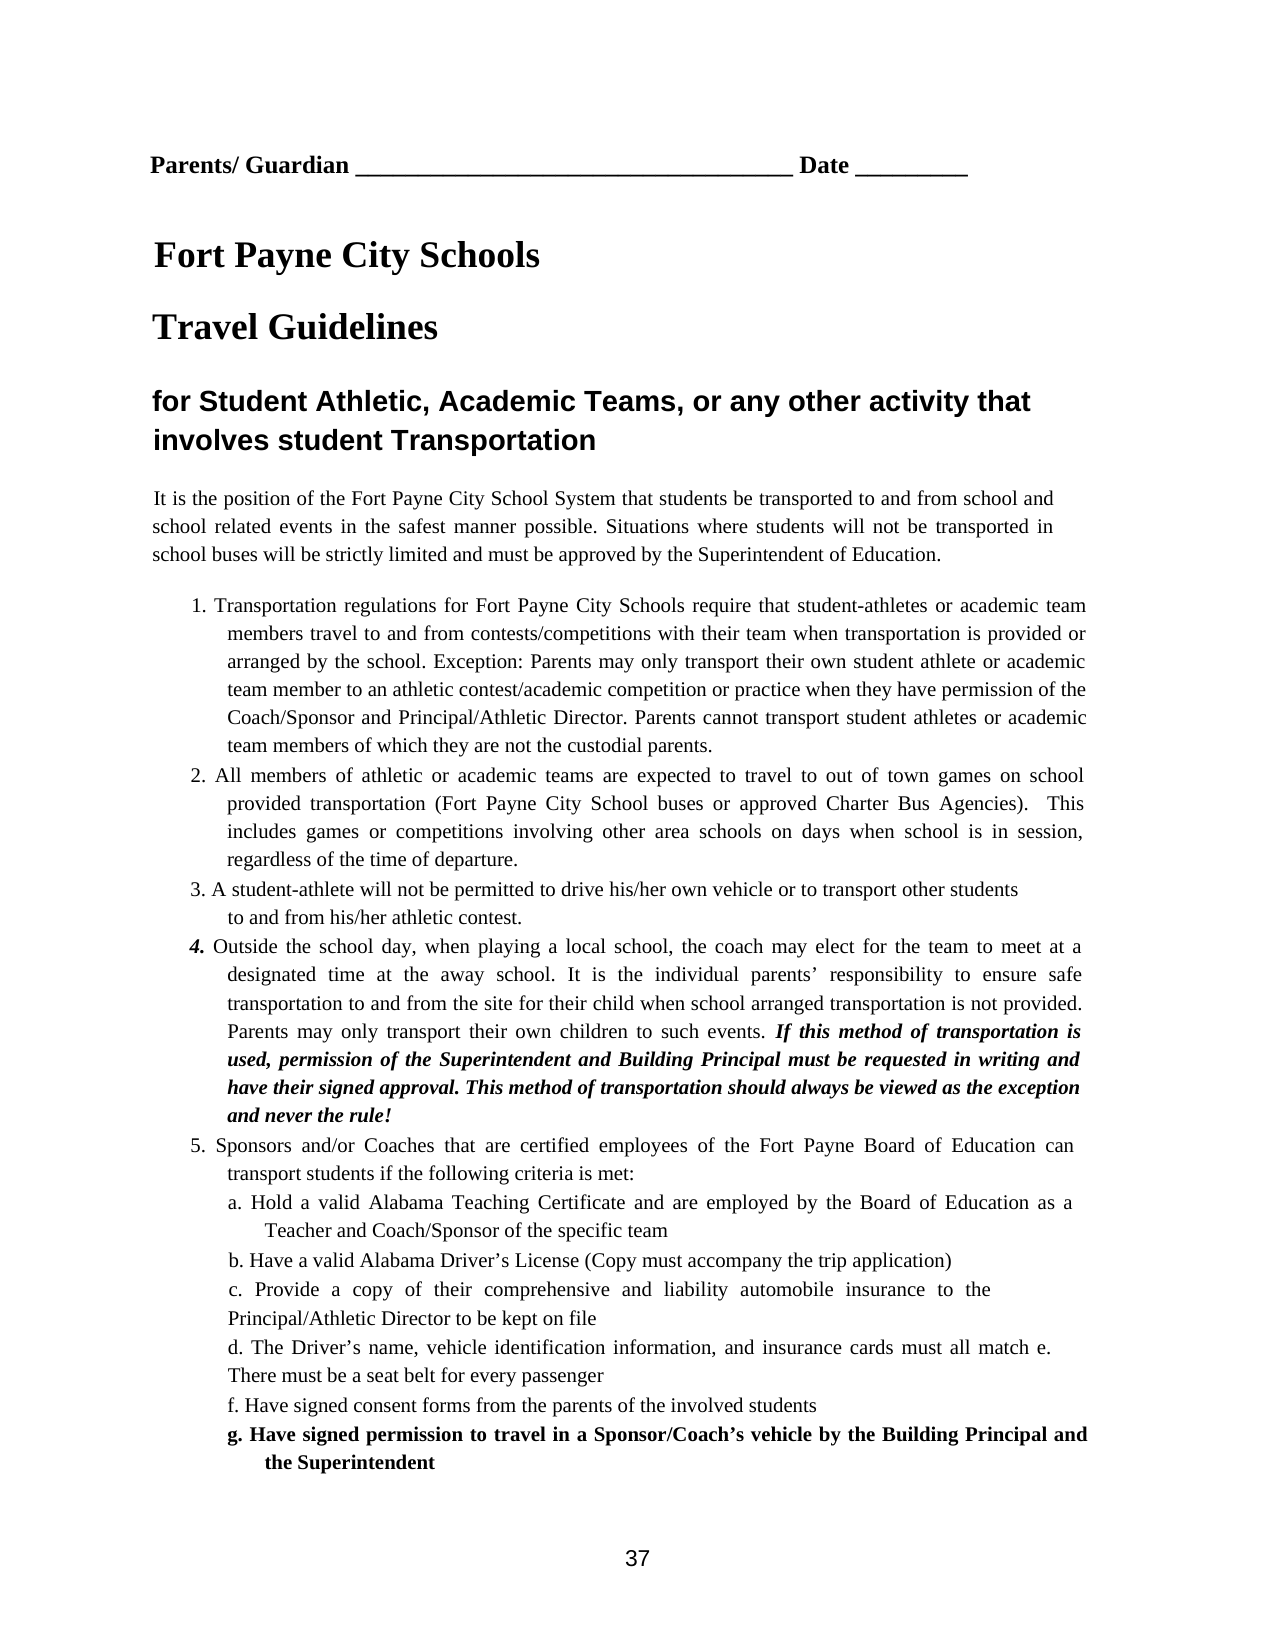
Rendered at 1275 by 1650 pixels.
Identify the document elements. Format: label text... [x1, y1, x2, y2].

text Fort Payne City Schools [154, 233, 1125, 276]
text Parents/ Guardian ___________________________________ Date _________ [150, 150, 986, 179]
text 2. All members of athletic or academic teams are expected to travel to out of town games on school provided transportation (Fort Payne City School buses or approved Charter Bus Agencies). This includes games or competitions involving other area schools on days when school is in session, regardless of the time of departure. [190, 763, 1085, 871]
subtitle Travel Guidelines [152, 304, 1065, 348]
text for Student Athletic, Academic Teams, or any other activity that involves student Transportation [152, 383, 1065, 456]
text b. Have a valid Alabama Driver’s License (Copy must accompany the trip application) [228, 1248, 992, 1272]
text 4. Outside the school day, when playing a local school, the coach may elect for the team to meet at a designated time at the away school. It is the individual parents’ responsibility to ensure safe transportation to and from the site for their child when school arranged transportation is not provided. Parents may only transport their own children to such events. If this method of transportation is used, permission of the Superintendent and Building Principal must be requested in writing and have their signed approval. This method of transportation should always be viewed as the exception and never the rule! [189, 934, 1083, 1127]
text It is the position of the Fort Payne City School System that students be transported to and from school and school related events in the safest manner possible. Situations where students will not be transported in school buses will be strictly limited and must be approved by the Superintendent of Education. [152, 486, 1055, 566]
text a. Hold a valid Alabama Teaching Certificate and are employed by the Board of Education as a Teacher and Coach/Sponsor of the specific team [228, 1190, 1074, 1242]
text 1. Transportation regulations for Fort Payne City Schools require that student-athletes or academic team members travel to and from contests/competitions with their team when transportation is provided or arranged by the school. Exception: Parents may only transport their own student athlete or academic team member to an athletic contest/academic competition or practice when they have permission of the Coach/Sponsor and Principal/Athletic Director. Parents cannot transport student athletes or academic team members of which they are not the custodial parents. [191, 593, 1088, 757]
text f. Have signed consent forms from the parents of the involved students [227, 1392, 1125, 1417]
text d. The Driver’s name, vehicle identification information, and insurance cards must all match e. There must be a seat belt for every passenger [228, 1335, 1053, 1387]
text 3. A student-athlete will not be permitted to drive his/her own vehicle or to transport other students to and from his/her athletic contest. [190, 877, 1020, 929]
text 5. Sponsors and/or Coaches that are certified employees of the Fort Payne Board of Education can transport students if the following criteria is met: [190, 1132, 1076, 1185]
text g. Have signed permission to travel in a Sponsor/Coach’s vehicle by the Building Principal and the Superintendent [227, 1422, 1089, 1474]
text c. Provide a copy of their comprehensive and liability automobile insurance to the Principal/Athletic Director to be kept on file [228, 1277, 992, 1329]
